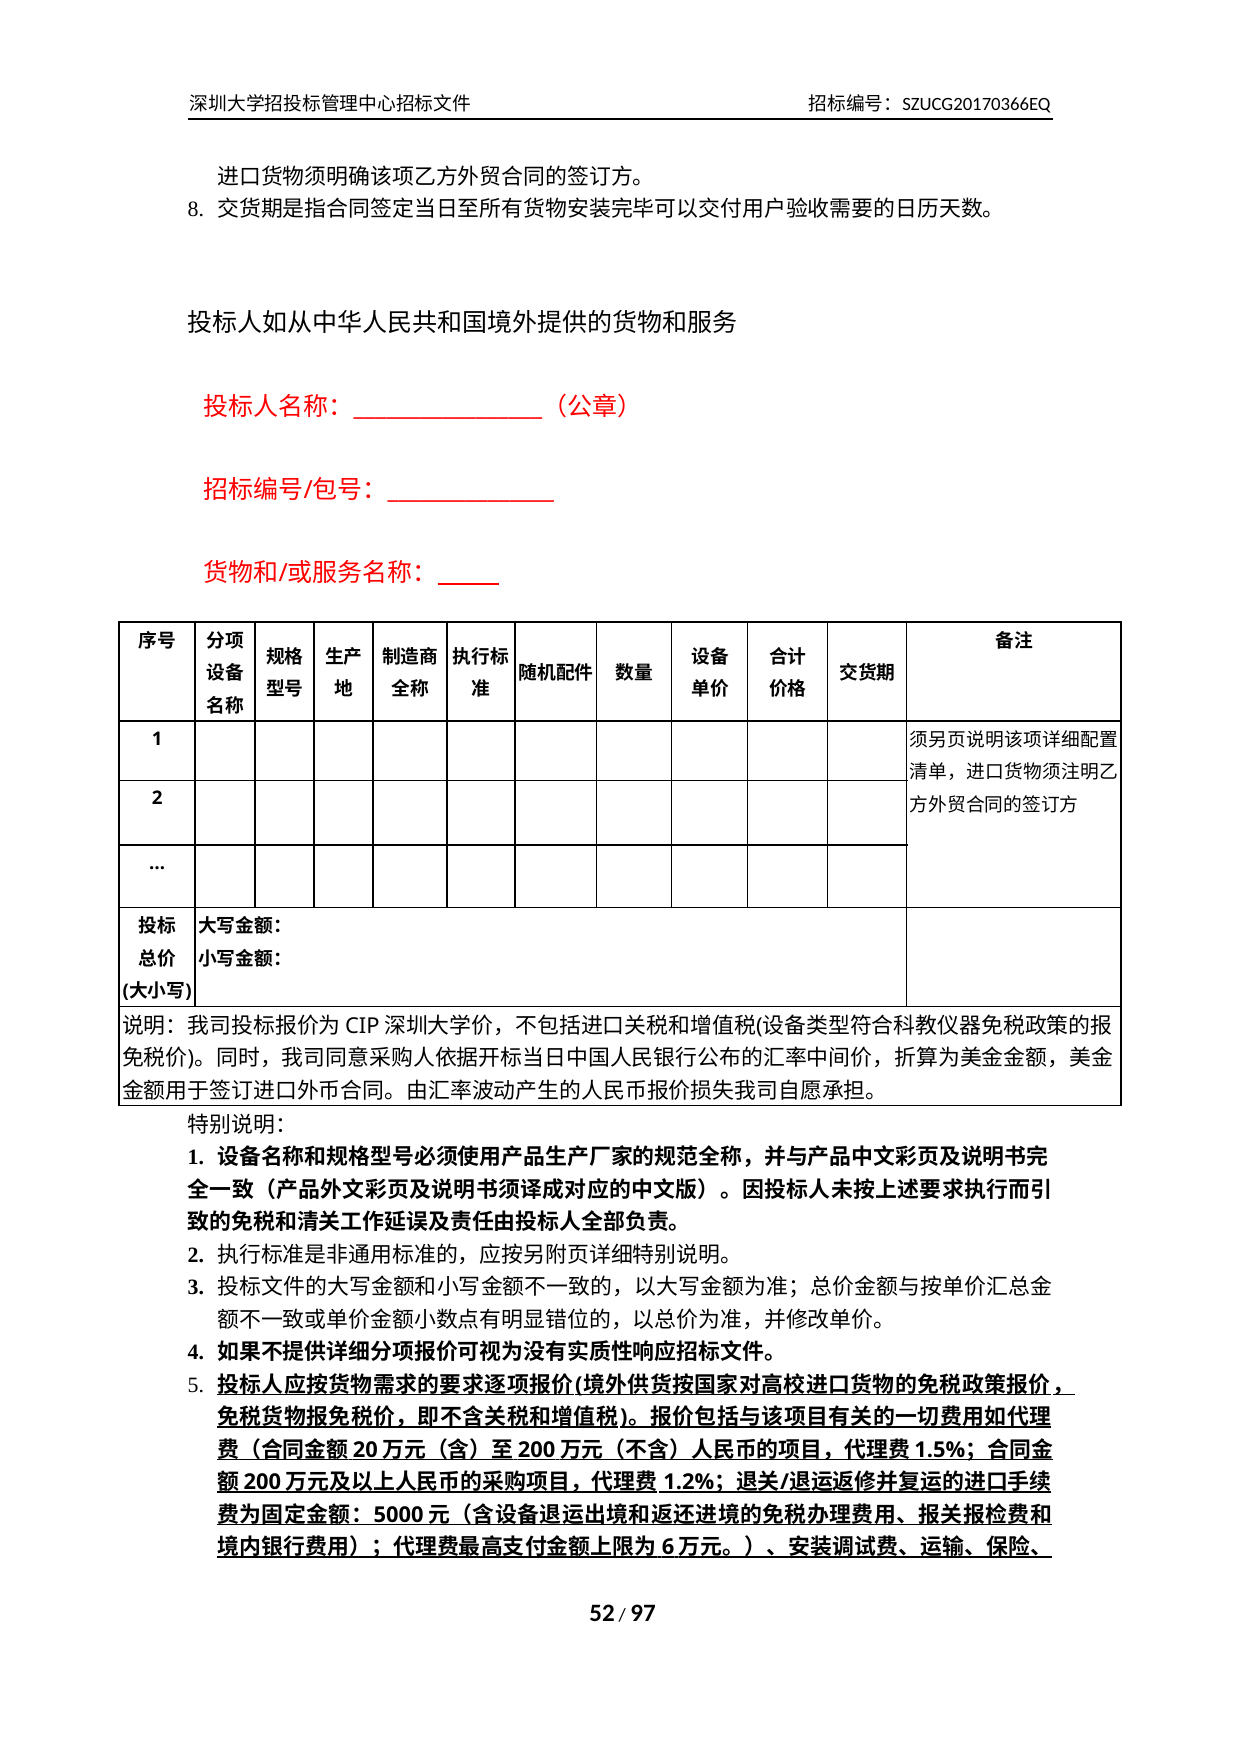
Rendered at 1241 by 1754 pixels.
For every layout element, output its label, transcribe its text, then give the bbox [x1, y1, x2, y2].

table_cell [516, 846, 596, 907]
table_cell [315, 781, 372, 844]
table_header 规格型号 [256, 623, 313, 720]
table_cell [196, 722, 254, 779]
table_cell [516, 781, 596, 844]
table_cell [828, 846, 906, 907]
table_cell [672, 722, 747, 779]
list 设备名称和规格型号必须使用产品生产厂家的规范全称，并与产品中文彩页及说明书完 [187, 1139, 1053, 1171]
table_cell [315, 846, 372, 907]
list 执行标准是非通用标准的，应按另附页详细特别说明。 [187, 1236, 1053, 1269]
table_cell 投标 总价 (大小写) [120, 908, 194, 1006]
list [187, 1366, 1053, 1561]
table_cell 大写金额： 小写金额： [196, 908, 906, 1006]
text 投标人名称：_________________（公章） [203, 372, 1053, 437]
table_cell [597, 781, 671, 844]
table_cell 1 [120, 722, 194, 779]
table_cell 2 [120, 781, 194, 844]
text 全一致（产品外文彩页及说明书须译成对应的中文版）。因投标人未按上述要求执行而引致的免税和清关工作延误及责任由投标人全部负责。 [187, 1171, 1053, 1236]
table_cell 说明：我司投标报价为CIP深圳大学价，不包括进口关税和增值税(设备类型符合科教仪器免税政策的报免税价)。同时，我司同意采购人依据开标当日中国人民银行公布的汇率中间价，折算为美金金额，美金金额用于签订进口外币合同。由汇率波动产生的人民币报价损失我司自愿承担。 [120, 1007, 1120, 1105]
table_cell [374, 722, 446, 779]
table_header 序号 [120, 623, 194, 720]
table_header 备注 [907, 623, 1120, 720]
text 货物和/或服务名称： [203, 538, 1053, 603]
table_cell [748, 781, 827, 844]
table_cell [448, 722, 514, 779]
table_cell [256, 722, 313, 779]
table_cell [516, 722, 596, 779]
table_cell [597, 846, 671, 907]
table_cell [907, 908, 1120, 1006]
table_header 分项设备名称 [196, 623, 254, 720]
table_header 制造商全称 [374, 623, 446, 720]
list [187, 158, 1053, 191]
table_cell [196, 846, 254, 907]
table_header 生产地 [315, 623, 372, 720]
list 如果不提供详细分项报价可视为没有实质性响应招标文件。 [187, 1334, 1053, 1366]
table_cell [597, 722, 671, 779]
table_cell [672, 781, 747, 844]
table_cell [748, 722, 827, 779]
table_header 执行标准 [448, 623, 514, 720]
table_header 数量 [597, 623, 671, 720]
table_cell [672, 846, 747, 907]
table_cell 须另页说明该项详细配置清单，进口货物须注明乙方外贸合同的签订方 [907, 722, 1120, 907]
table_cell [828, 781, 906, 844]
table_header 随机配件 [516, 623, 596, 720]
table_header 交货期 [828, 623, 906, 720]
table_cell [315, 722, 372, 779]
table_header 合计 价格 [748, 623, 827, 720]
table_cell [256, 846, 313, 907]
text 招标编号/包号：_______________ [203, 455, 1053, 520]
table_cell [448, 846, 514, 907]
table_cell [374, 846, 446, 907]
list 交货期是指合同签定当日至所有货物安装完毕可以交付用户验收需要的日历天数。 [187, 191, 1053, 223]
list 投标文件的大写金额和小写金额不一致的，以大写金额为准；总价金额与按单价汇总金额不一致或单价金额小数点有明显错位的，以总价为准，并修改单价。 [187, 1269, 1053, 1334]
table_cell [374, 781, 446, 844]
table_cell [448, 781, 514, 844]
table_cell [196, 781, 254, 844]
table_cell [748, 846, 827, 907]
text 特别说明： [187, 1106, 1053, 1139]
table_cell … [120, 846, 194, 907]
text 投标人如从中华人民共和国境外提供的货物和服务 [187, 288, 1053, 353]
table_cell [256, 781, 313, 844]
table_cell [828, 722, 906, 779]
table_header 设备 单价 [672, 623, 747, 720]
